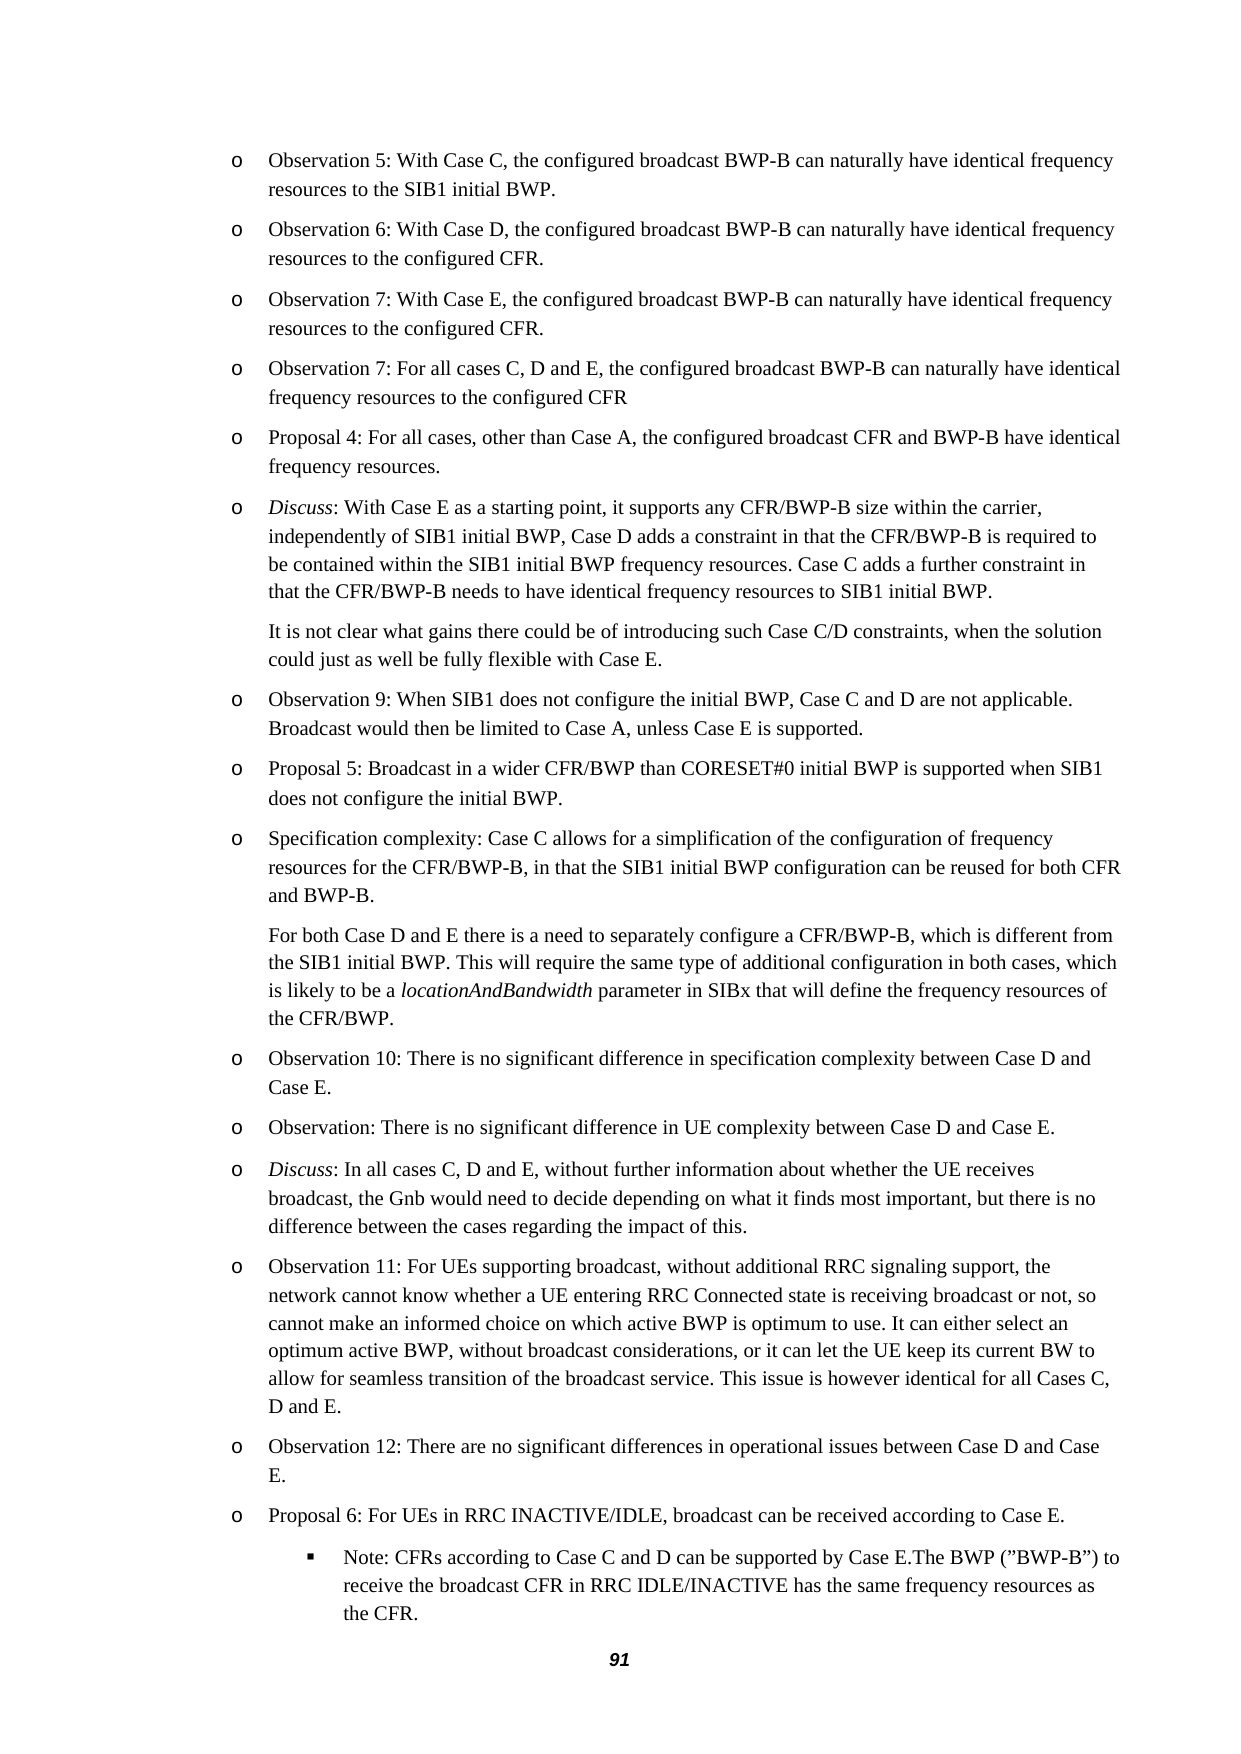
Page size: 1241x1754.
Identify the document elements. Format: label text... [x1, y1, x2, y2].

list Observation 6: With Case D, the configured broadcast BWP-B can naturally have identical frequency resources to the configured CFR. [231, 217, 1122, 270]
list Observation 10: There is no significant difference in specification complexity between Case D and Case E. [231, 1046, 1122, 1099]
list It is not clear what gains there could be of introducing such Case C/D constraints, when the solution could just as well be fully flexible with Case E. [268, 619, 1122, 671]
list Observation: There is no significant difference in UE complexity between Case D and Case E. [231, 1115, 1122, 1141]
list For both Case D and E there is a need to separately configure a CFR/BWP-B, which is different from the SIB1 initial BWP. This will require the same type of additional configuration in both cases, which is likely to be a locationAndBandwidth parameter in SIBx that will define the frequency resources of the CFR/BWP. [268, 923, 1122, 1029]
list Observation 9: When SIB1 does not configure the initial BWP, Case C and D are not applicable. Broadcast would then be limited to Case A, unless Case E is supported. [231, 687, 1122, 740]
list Observation 7: For all cases C, D and E, the configured broadcast BWP-B can naturally have identical frequency resources to the configured CFR [231, 356, 1122, 409]
list Note: CFRs according to Case C and D can be supported by Case E.The BWP (”BWP-B”) to receive the broadcast CFR in RRC IDLE/INACTIVE has the same frequency resources as the CFR. [306, 1545, 1122, 1624]
list Proposal 4: For all cases, other than Case A, the configured broadcast CFR and BWP-B have identical frequency resources. [231, 425, 1122, 478]
list Observation 7: With Case E, the configured broadcast BWP-B can naturally have identical frequency resources to the configured CFR. [231, 286, 1122, 340]
list Discuss: In all cases C, D and E, without further information about whether the UE receives broadcast, the Gnb would need to decide depending on what it finds most important, but there is no difference between the cases regarding the impact of this. [231, 1157, 1122, 1238]
list Discuss: With Case E as a starting point, it supports any CFR/BWP-B size within the carrier, independently of SIB1 initial BWP, Case D adds a constraint in that the CFR/BWP-B is required to be contained within the SIB1 initial BWP frequency resources. Case C adds a further constraint in that the CFR/BWP-B needs to have identical frequency resources to SIB1 initial BWP. [231, 494, 1122, 603]
list Observation 12: There are no significant differences in operational issues between Case D and Case E. [231, 1434, 1122, 1487]
list Specification complexity: Case C allows for a simplification of the configuration of frequency resources for the CFR/BWP-B, in that the SIB1 initial BWP configuration can be reused for both CFR and BWP-B. [231, 826, 1122, 907]
list Proposal 6: For UEs in RRC INACTIVE/IDLE, broadcast can be received according to Case E. [231, 1503, 1122, 1529]
list Proposal 5: Broadcast in a wider CFR/BWP than CORESET#0 initial BWP is supported when SIB1 does not configure the initial BWP. [231, 756, 1122, 809]
list Observation 5: With Case C, the configured broadcast BWP-B can naturally have identical frequency resources to the SIB1 initial BWP. [231, 148, 1122, 201]
list Observation 11: For UEs supporting broadcast, without additional RRC signaling support, the network cannot know whether a UE entering RRC Connected state is receiving broadcast or not, so cannot make an informed choice on which active BWP is optimum to use. It can either select an optimum active BWP, without broadcast considerations, or it can let the UE keep its current BW to allow for seamless transition of the broadcast service. This issue is however identical for all Cases C, D and E. [231, 1254, 1122, 1418]
